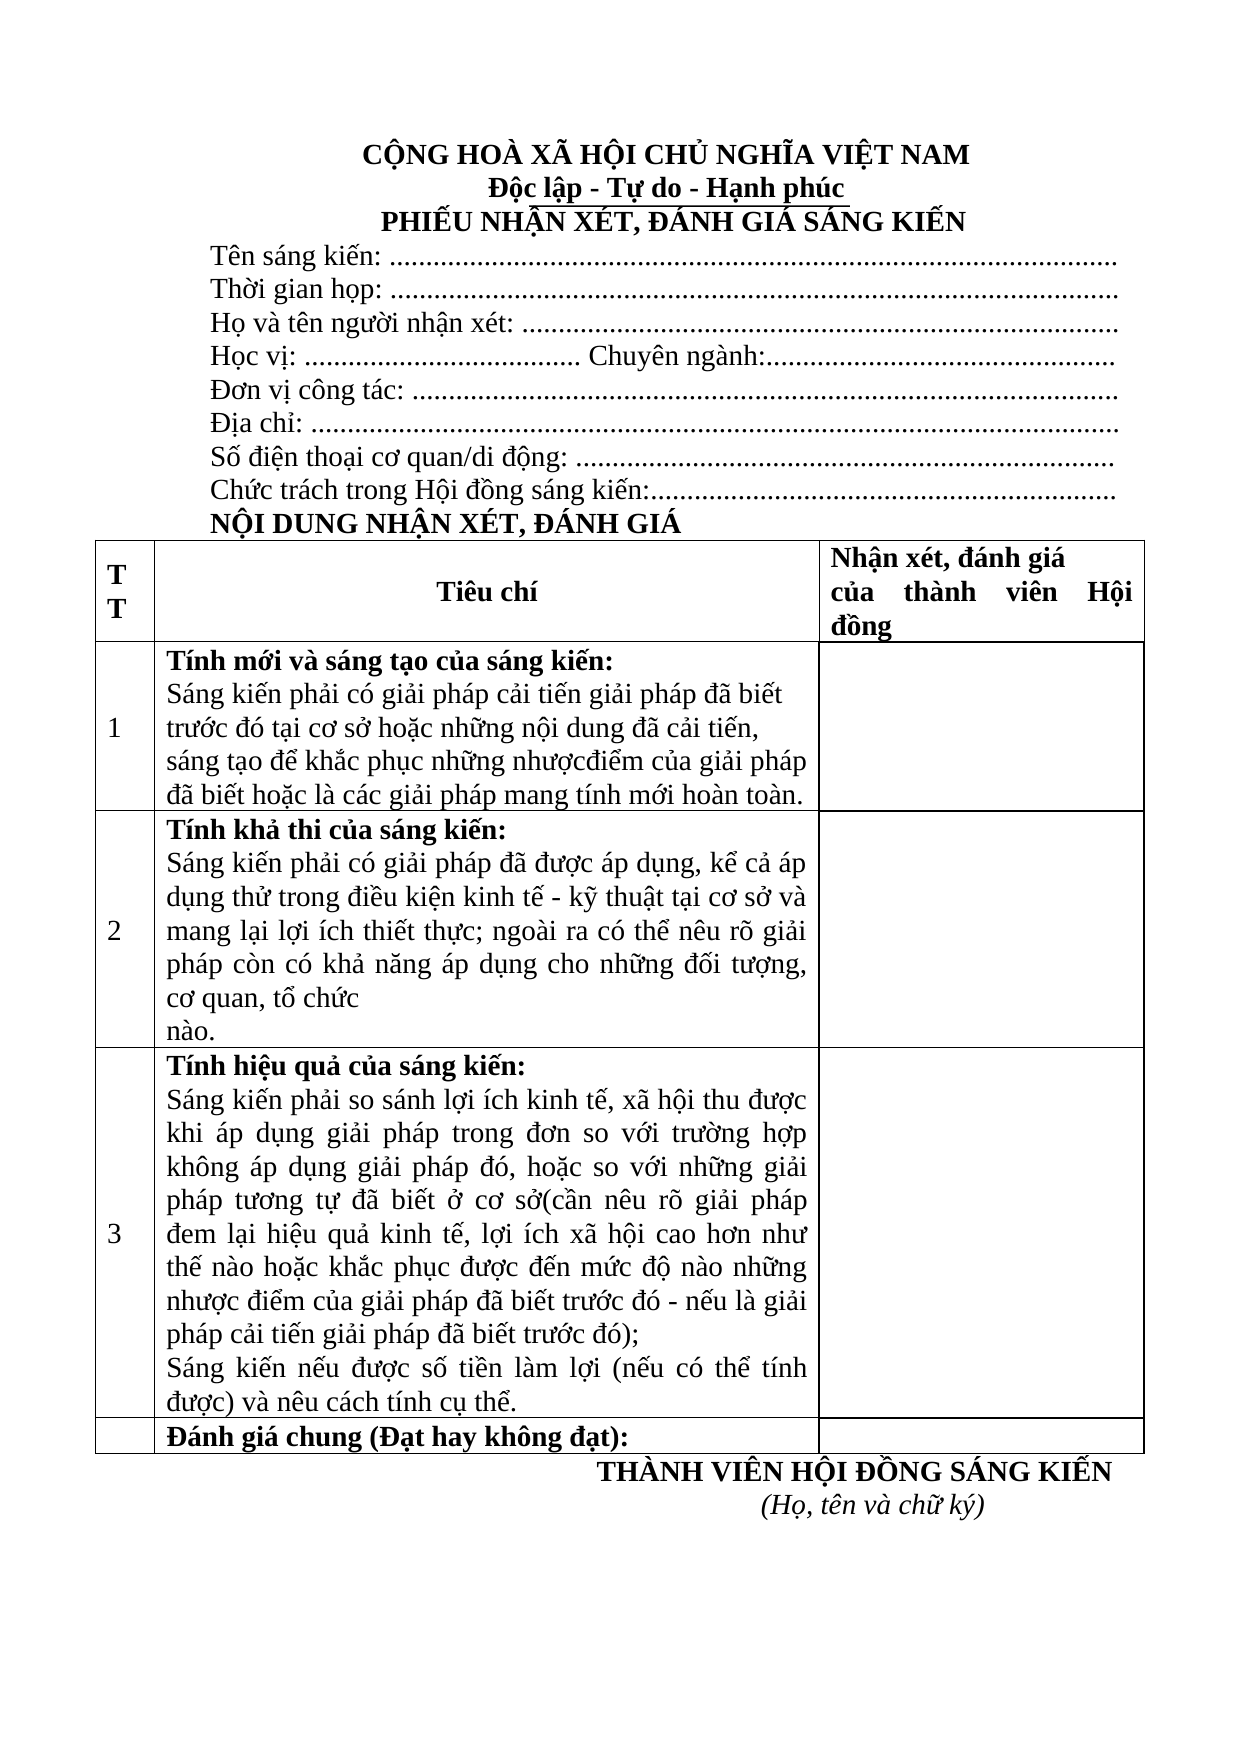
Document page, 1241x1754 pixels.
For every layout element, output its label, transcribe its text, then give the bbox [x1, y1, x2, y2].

table_cell 3 [96, 1048, 154, 1417]
text CỘNG HOÀ XÃ HỘI CHỦ NGHĨA VIỆT NAM [210, 137, 1122, 171]
table_cell Tính khả thi của sáng kiến: Sáng kiến phải có giải pháp đã được áp dụng, kể cả áp dụng thử trong điều kiện kinh tế - kỹ thuật tại cơ sở và mang lại lợi ích thiết thực; ngoài ra có thể nêu rõ giải pháp còn có khả năng áp dụng cho những đối tượng, cơ quan, tổ chức nào. [155, 811, 818, 1047]
table_header Nhận xét, đánh giá của thành viên Hội đồng [820, 541, 1144, 641]
text Số điện thoại cơ quan/di động: .......................................................................... [210, 439, 1122, 472]
text Độc lập - Tự do - Hạnh phúc [210, 171, 1122, 204]
table_cell [820, 812, 1143, 1047]
text Thời gian họp: .................................................................................................... [210, 271, 1122, 305]
text Học vị: ...................................... Chuyên ngành:................................................ [210, 338, 1122, 372]
text Họ và tên người nhận xét: .................................................................................. [210, 305, 1122, 338]
table_cell 1 [96, 642, 154, 810]
table_header Tiêu chí [155, 541, 819, 641]
table_cell [820, 1048, 1143, 1417]
table_cell Tính hiệu quả của sáng kiến: Sáng kiến phải so sánh lợi ích kinh tế, xã hội thu được khi áp dụng giải pháp trong đơn so với trường hợp không áp dụng giải pháp đó, hoặc so với những giải pháp tương tự đã biết ở cơ sở(cần nêu rõ giải pháp đem lại hiệu quả kinh tế, lợi ích xã hội cao hơn như thế nào hoặc khắc phục được đến mức độ nào những nhược điểm của giải pháp đã biết trước đó - nếu là giải pháp cải tiến giải pháp đã biết trước đó); Sáng kiến nếu được số tiền làm lợi (nếu có thể tính được) và nêu cách tính cụ thể. [155, 1048, 818, 1417]
text Đơn vị công tác: ................................................................................................. [210, 372, 1122, 405]
table_cell [820, 1419, 1143, 1452]
table_cell [820, 643, 1143, 810]
text Chức trách trong Hội đồng sáng kiến:................................................................ [210, 472, 1122, 506]
text Địa chỉ: ............................................................................................................... [210, 405, 1122, 439]
table_header TT [96, 541, 154, 641]
text NỘI DUNG NHẬN XÉT, ĐÁNH GIÁ [210, 506, 1122, 539]
table_cell Tính mới và sáng tạo của sáng kiến: Sáng kiến phải có giải pháp cải tiến giải pháp đã biết trước đó tại cơ sở hoặc những nội dung đã cải tiến, sáng tạo để khắc phục những nhượcđiểm của giải pháp đã biết hoặc là các giải pháp mang tính mới hoàn toàn. [155, 642, 818, 810]
text PHIẾU NHẬN XÉT, ĐÁNH GIÁ SÁNG KIẾN [210, 204, 1122, 238]
table_cell Đánh giá chung (Đạt hay không đạt): [155, 1418, 818, 1452]
text (Họ, tên và chữ ký) [210, 1487, 1122, 1521]
table_cell [96, 1418, 154, 1452]
text THÀNH VIÊN HỘI ĐỒNG SÁNG KIẾN [210, 1454, 1122, 1487]
table_cell 2 [96, 811, 154, 1047]
text Tên sáng kiến: .................................................................................................... [210, 238, 1122, 271]
